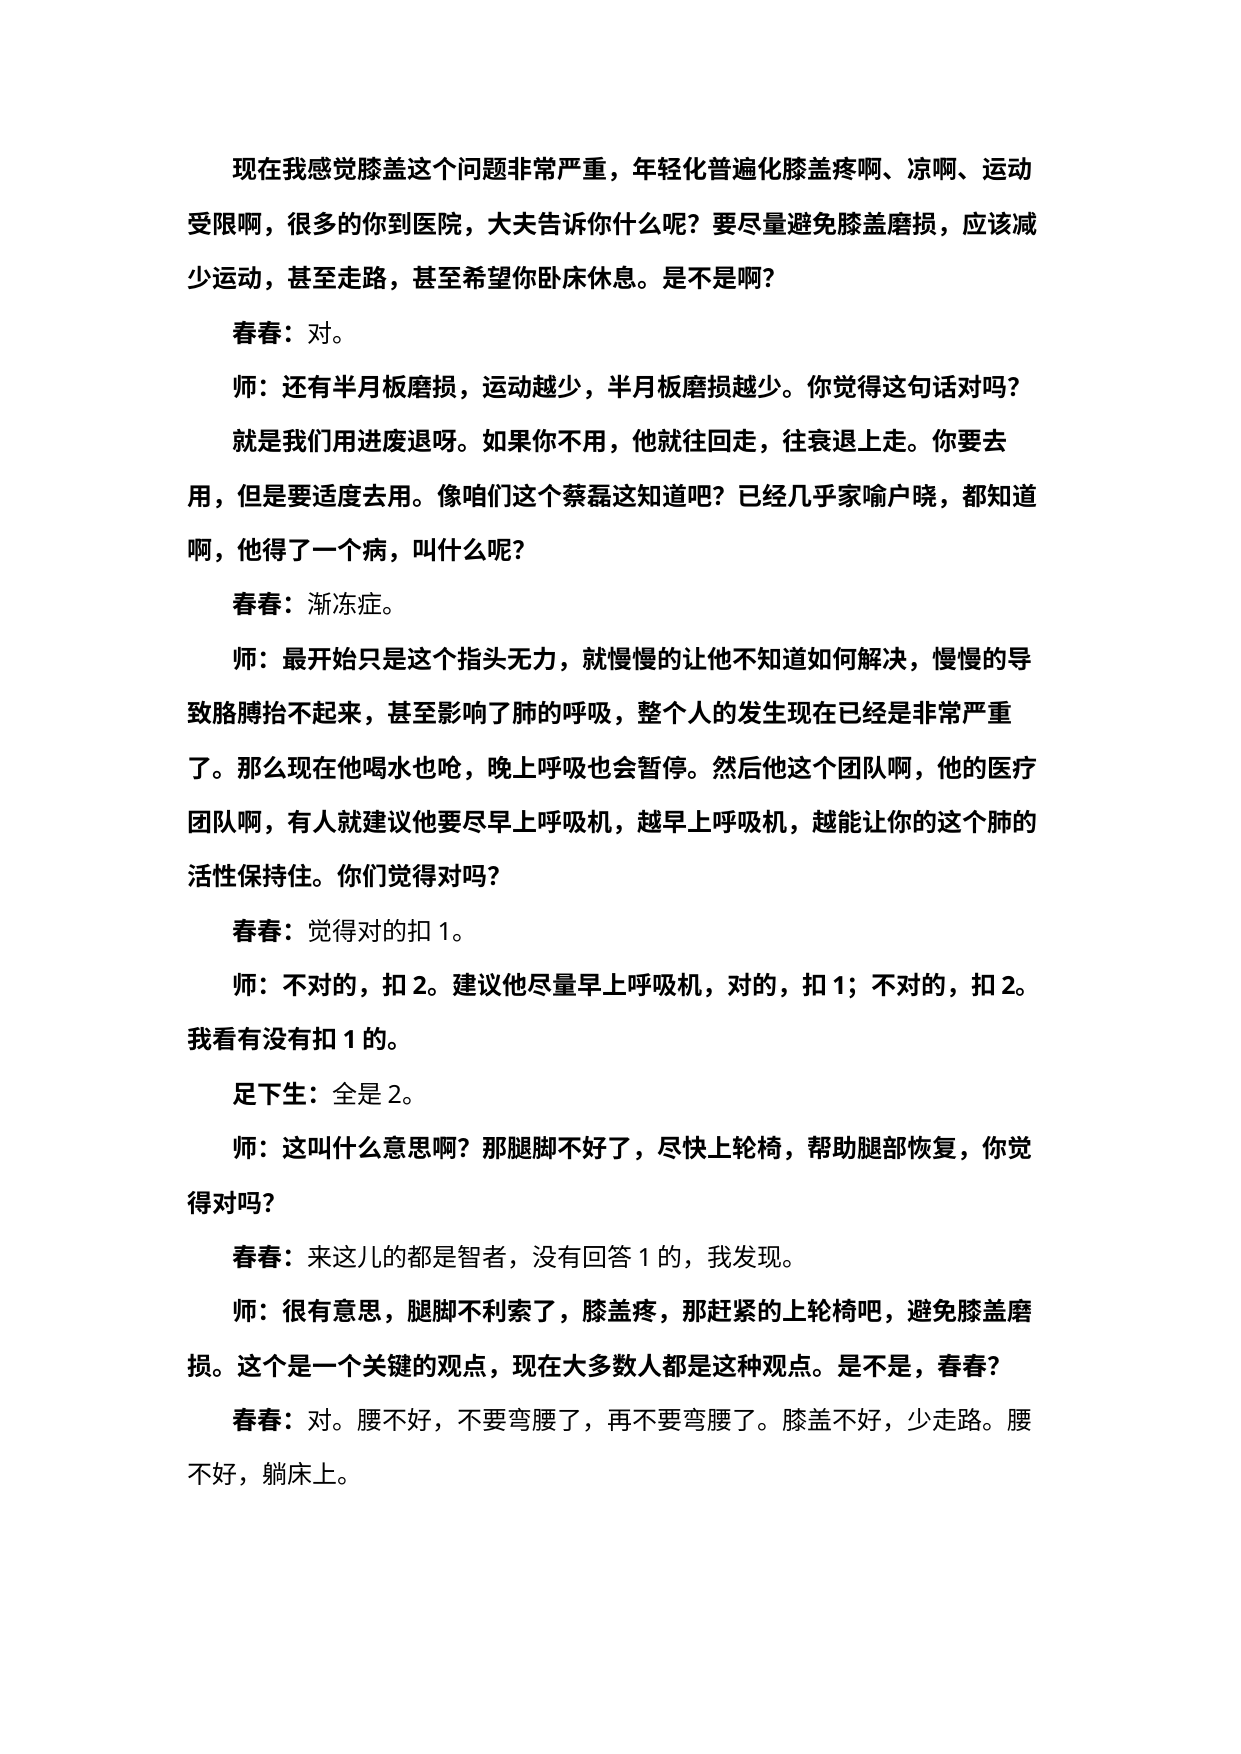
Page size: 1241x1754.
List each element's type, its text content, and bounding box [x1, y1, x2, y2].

text 春春：对。 [187, 313, 1053, 349]
text 春春：渐冻症。 [187, 585, 1053, 621]
text 师：很有意思，腿脚不利索了，膝盖疼，那赶紧的上轮椅吧，避免膝盖磨损。这个是一个关键的观点，现在大多数人都是这种观点。是不是，春春？ [187, 1292, 1053, 1382]
text 春春：来这儿的都是智者，没有回答1的，我发现。 [187, 1237, 1053, 1274]
text 师：这叫什么意思啊？那腿脚不好了，尽快上轮椅，帮助腿部恢复，你觉得对吗？ [187, 1129, 1053, 1219]
text 春春：觉得对的扣1。 [187, 911, 1053, 947]
text 足下生：全是2。 [187, 1074, 1053, 1111]
text 就是我们用进废退呀。如果你不用，他就往回走，往衰退上走。你要去用，但是要适度去用。像咱们这个蔡磊这知道吧？已经几乎家喻户晓，都知道啊，他得了一个病，叫什么呢？ [187, 422, 1053, 567]
text 师：最开始只是这个指头无力，就慢慢的让他不知道如何解决，慢慢的导致胳膊抬不起来，甚至影响了肺的呼吸，整个人的发生现在已经是非常严重了。那么现在他喝水也呛，晚上呼吸也会暂停。然后他这个团队啊，他的医疗团队啊，有人就建议他要尽早上呼吸机，越早上呼吸机，越能让你的这个肺的活性保持住。你们觉得对吗？ [187, 639, 1053, 893]
text 师：还有半月板磨损，运动越少，半月板磨损越少。你觉得这句话对吗？ [187, 367, 1053, 404]
text 春春：对。腰不好，不要弯腰了，再不要弯腰了。膝盖不好，少走路。腰不好，躺床上。 [187, 1401, 1053, 1491]
text 现在我感觉膝盖这个问题非常严重，年轻化普遍化膝盖疼啊、凉啊、运动受限啊，很多的你到医院，大夫告诉你什么呢？要尽量避免膝盖磨损，应该减少运动，甚至走路，甚至希望你卧床休息。是不是啊？ [187, 150, 1053, 295]
text 师：不对的，扣2。建议他尽量早上呼吸机，对的，扣1；不对的，扣2。我看有没有扣1的。 [187, 966, 1053, 1056]
